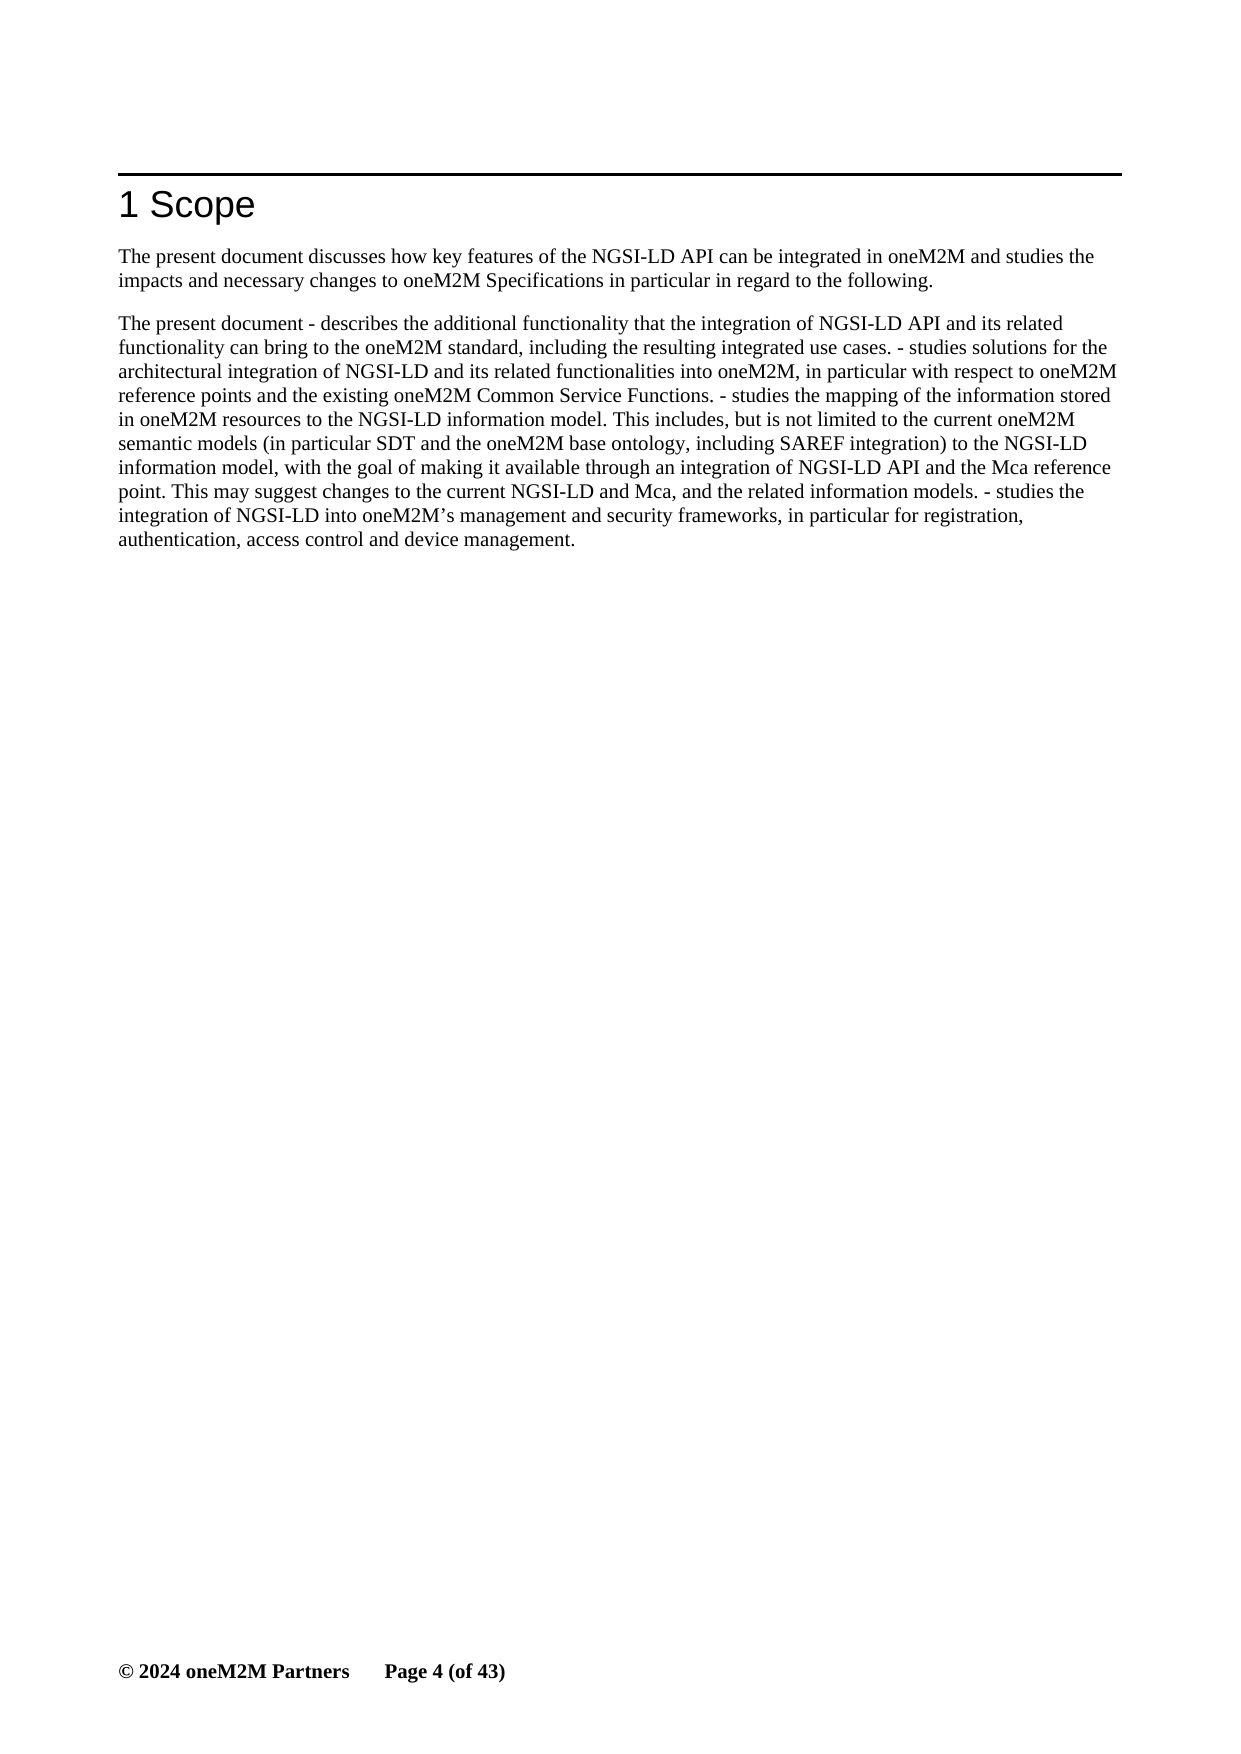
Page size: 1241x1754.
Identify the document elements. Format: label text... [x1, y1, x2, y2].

subtitle 1 Scope [118, 176, 1122, 225]
text The present document discusses how key features of the NGSI-LD API can be integrated in oneM2M and studies the impacts and necessary changes to oneM2M Specifications in particular in regard to the following. [118, 244, 1122, 292]
text The present document - describes the additional functionality that the integration of NGSI-LD API and its related functionality can bring to the oneM2M standard, including the resulting integrated use cases. - studies solutions for the architectural integration of NGSI-LD and its related functionalities into oneM2M, in particular with respect to oneM2M reference points and the existing oneM2M Common Service Functions. - studies the mapping of the information stored in oneM2M resources to the NGSI-LD information model. This includes, but is not limited to the current oneM2M semantic models (in particular SDT and the oneM2M base ontology, including SAREF integration) to the NGSI-LD information model, with the goal of making it available through an integration of NGSI-LD API and the Mca reference point. This may suggest changes to the current NGSI-LD and Mca, and the related information models. - studies the integration of NGSI-LD into oneM2M’s management and security frameworks, in particular for registration, authentication, access control and device management. [118, 311, 1122, 551]
